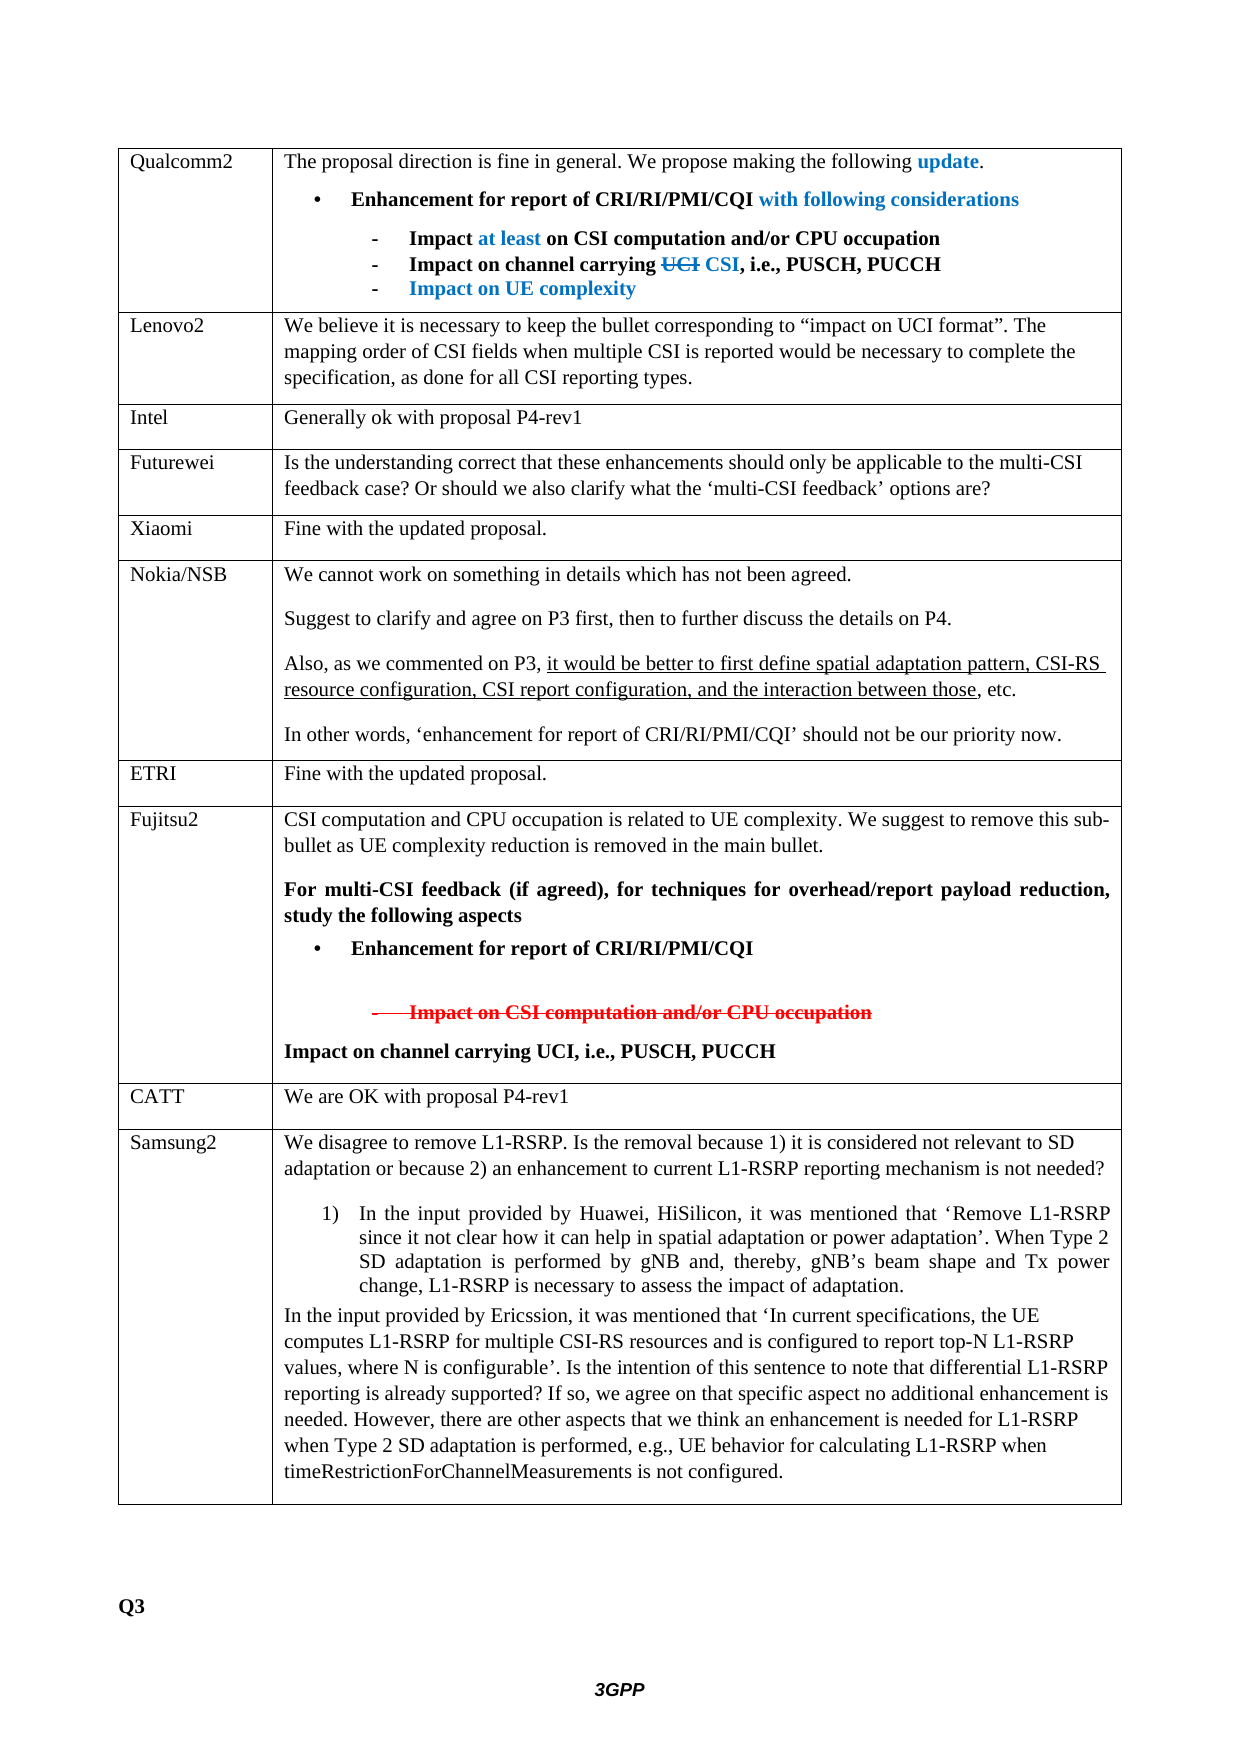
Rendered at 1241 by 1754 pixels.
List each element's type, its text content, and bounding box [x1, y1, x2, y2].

table_cell The proposal direction is fine in general. We propose making the following update. Enhancement for report of CRI/RI/PMI/CQI with following considerations Impact at least on CSI computation and/or CPU occupation Impact on channel carrying UCI CSI, i.e., PUSCH, PUCCH Impact on UE complexity [273, 149, 1121, 312]
table_cell Fine with the updated proposal. [273, 761, 1121, 806]
table_cell We are OK with proposal P4-rev1 [273, 1084, 1121, 1129]
table_cell Futurewei [119, 450, 272, 515]
table_cell Fujitsu2 [119, 807, 272, 1083]
table_cell We cannot work on something in details which has not been agreed. Suggest to clarify and agree on P3 first, then to further discuss the details on P4. Also, as we commented on P3, it would be better to first define spatial adaptation pattern, CSI-RS resource configuration, CSI report configuration, and the interaction between those, etc. In other words, ‘enhancement for report of CRI/RI/PMI/CQI’ should not be our priority now. [273, 561, 1121, 760]
table_cell CSI computation and CPU occupation is related to UE complexity. We suggest to remove this sub-bullet as UE complexity reduction is removed in the main bullet. For multi-CSI feedback (if agreed), for techniques for overhead/report payload reduction, study the following aspects Enhancement for report of CRI/RI/PMI/CQI Impact on CSI computation and/or CPU occupation Impact on channel carrying UCI, i.e., PUSCH, PUCCH [273, 807, 1121, 1083]
table_cell Nokia/NSB [119, 561, 272, 760]
table_cell Fine with the updated proposal. [273, 516, 1121, 560]
table_cell Samsung2 [119, 1130, 272, 1503]
table_cell Xiaomi [119, 516, 272, 560]
table_cell Intel [119, 405, 272, 449]
table_cell Qualcomm2 [119, 149, 272, 312]
table_cell We disagree to remove L1-RSRP. Is the removal because 1) it is considered not relevant to SD adaptation or because 2) an enhancement to current L1-RSRP reporting mechanism is not needed? In the input provided by Huawei, HiSilicon, it was mentioned that ‘Remove L1-RSRP since it not clear how it can help in spatial adaptation or power adaptation’. When Type 2 SD adaptation is performed by gNB and, thereby, gNB’s beam shape and Tx power change, L1-RSRP is necessary to assess the impact of adaptation. In the input provided by Ericssion, it was mentioned that ‘In current specifications, the UE computes L1-RSRP for multiple CSI-RS resources and is configured to report top-N L1-RSRP values, where N is configurable’. Is the intention of this sentence to note that differential L1-RSRP reporting is already supported? If so, we agree on that specific aspect no additional enhancement is needed. However, there are other aspects that we think an enhancement is needed for L1-RSRP when Type 2 SD adaptation is performed, e.g., UE behavior for calculating L1-RSRP when timeRestrictionForChannelMeasurements is not configured. [273, 1130, 1121, 1503]
table_cell ETRI [119, 761, 272, 806]
table_cell Is the understanding correct that these enhancements should only be applicable to the multi-CSI feedback case? Or should we also clarify what the ‘multi-CSI feedback’ options are? [273, 450, 1121, 515]
table_cell Lenovo2 [119, 313, 272, 403]
text Q3 [118, 1594, 1122, 1618]
table_cell CATT [119, 1084, 272, 1129]
table_cell Generally ok with proposal P4-rev1 [273, 405, 1121, 449]
table_cell We believe it is necessary to keep the bullet corresponding to “impact on UCI format”. The mapping order of CSI fields when multiple CSI is reported would be necessary to complete the specification, as done for all CSI reporting types. [273, 313, 1121, 403]
